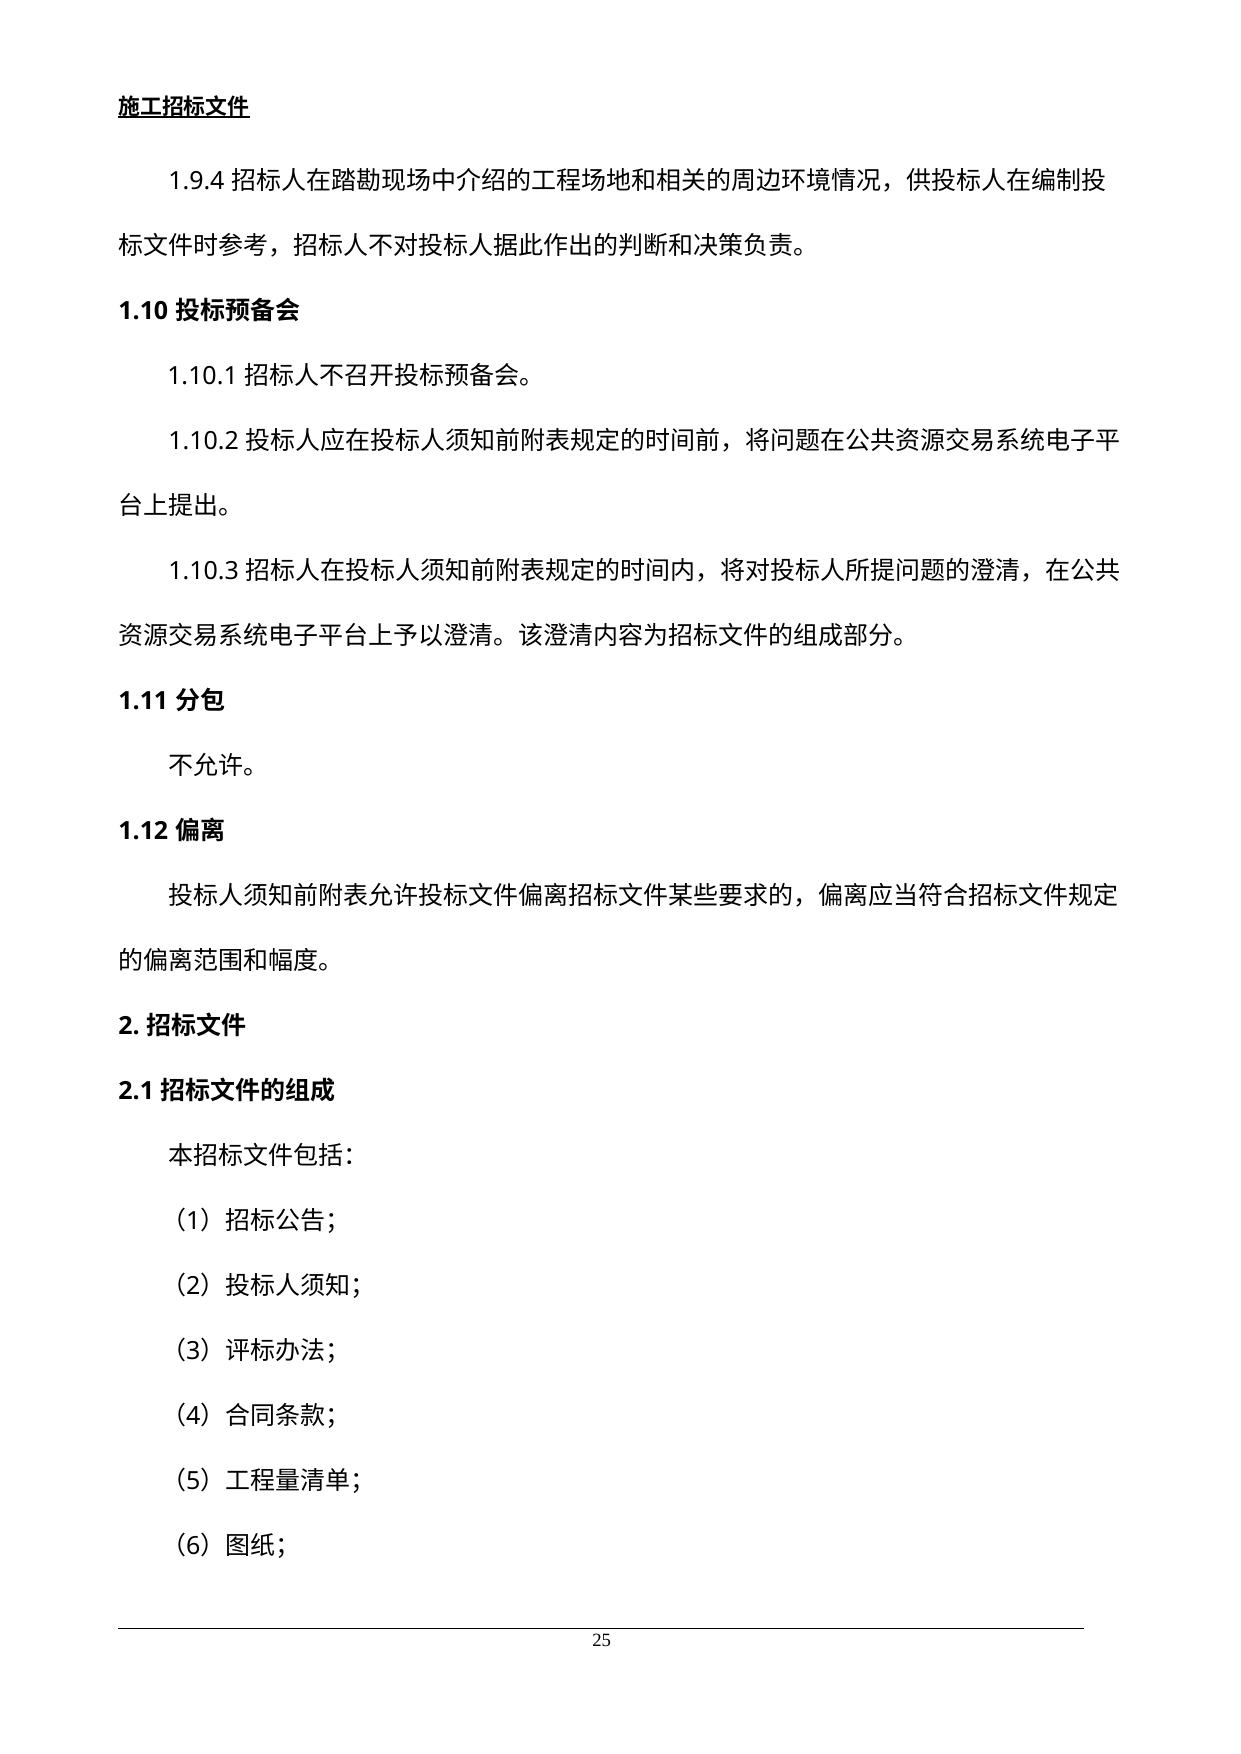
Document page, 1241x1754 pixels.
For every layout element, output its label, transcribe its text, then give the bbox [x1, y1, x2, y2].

text 2.1 招标文件的组成 [118, 1056, 1122, 1121]
text 投标人须知前附表允许投标文件偏离招标文件某些要求的，偏离应当符合招标文件规定的偏离范围和幅度。 [118, 861, 1122, 991]
text 1.10.3 招标人在投标人须知前附表规定的时间内，将对投标人所提问题的澄清，在公共资源交易系统电子平台上予以澄清。该澄清内容为招标文件的组成部分。 [118, 536, 1122, 666]
text 1.10 投标预备会 [118, 276, 1122, 341]
text （1）招标公告； [118, 1186, 1122, 1251]
text 1.12 偏离 [118, 796, 1122, 861]
text （3）评标办法； [118, 1316, 1122, 1381]
text 本招标文件包括： [118, 1121, 1122, 1186]
text 1.9.4 招标人在踏勘现场中介绍的工程场地和相关的周边环境情况，供投标人在编制投标文件时参考，招标人不对投标人据此作出的判断和决策负责。 [118, 146, 1122, 276]
text 1.11 分包 [118, 666, 1122, 731]
text 2. 招标文件 [118, 991, 1122, 1056]
text 1.10.1 招标人不召开投标预备会。 [118, 341, 1122, 406]
text （5）工程量清单； [118, 1446, 1122, 1511]
text （4）合同条款； [118, 1381, 1122, 1446]
text 不允许。 [118, 731, 1122, 796]
text （2）投标人须知； [118, 1251, 1122, 1316]
text （6）图纸； [118, 1511, 1122, 1576]
text 1.10.2 投标人应在投标人须知前附表规定的时间前，将问题在公共资源交易系统电子平台上提出。 [118, 406, 1122, 536]
